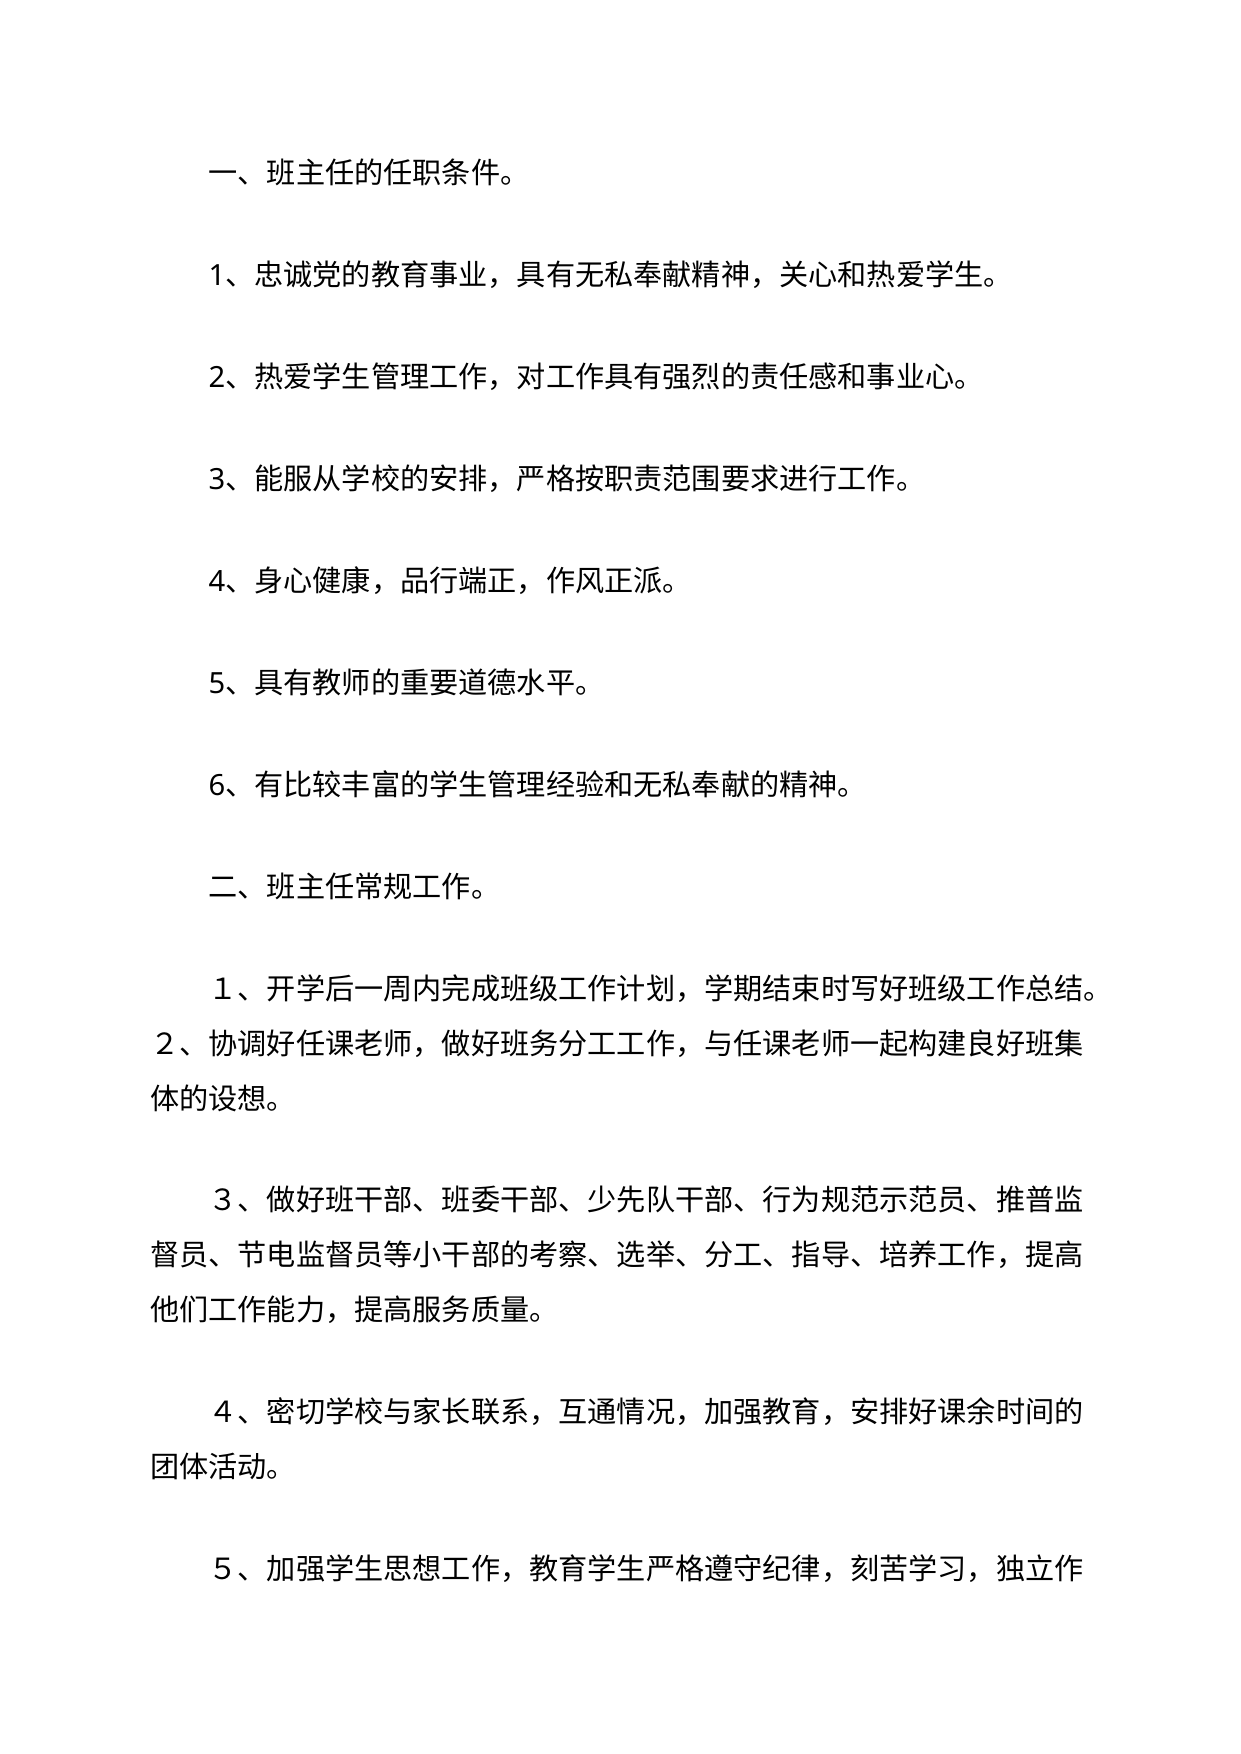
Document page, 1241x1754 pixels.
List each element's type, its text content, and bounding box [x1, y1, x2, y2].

text 5、具有教师的重要道德水平。 [150, 660, 1090, 702]
text 6、有比较丰富的学生管理经验和无私奉献的精神。 [150, 762, 1090, 804]
text ４、密切学校与家长联系，互通情况，加强教育，安排好课余时间的团体活动。 [150, 1388, 1090, 1486]
text 2、热爱学生管理工作，对工作具有强烈的责任感和事业心。 [150, 354, 1090, 396]
text ３、做好班干部、班委干部、少先队干部、行为规范示范员、推普监督员、节电监督员等小干部的考察、选举、分工、指导、培养工作，提高他们工作能力，提高服务质量。 [150, 1177, 1090, 1329]
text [150, 1545, 1090, 1587]
text １、开学后一周内完成班级工作计划，学期结束时写好班级工作总结。２、协调好任课老师，做好班务分工工作，与任课老师一起构建良好班集体的设想。 [150, 965, 1090, 1117]
text 二、班主任常规工作。 [150, 864, 1090, 906]
text 3、能服从学校的安排，严格按职责范围要求进行工作。 [150, 456, 1090, 498]
text 1、忠诚党的教育事业，具有无私奉献精神，关心和热爱学生。 [150, 252, 1090, 294]
text 4、身心健康，品行端正，作风正派。 [150, 558, 1090, 600]
text 一、班主任的任职条件。 [150, 150, 1090, 192]
